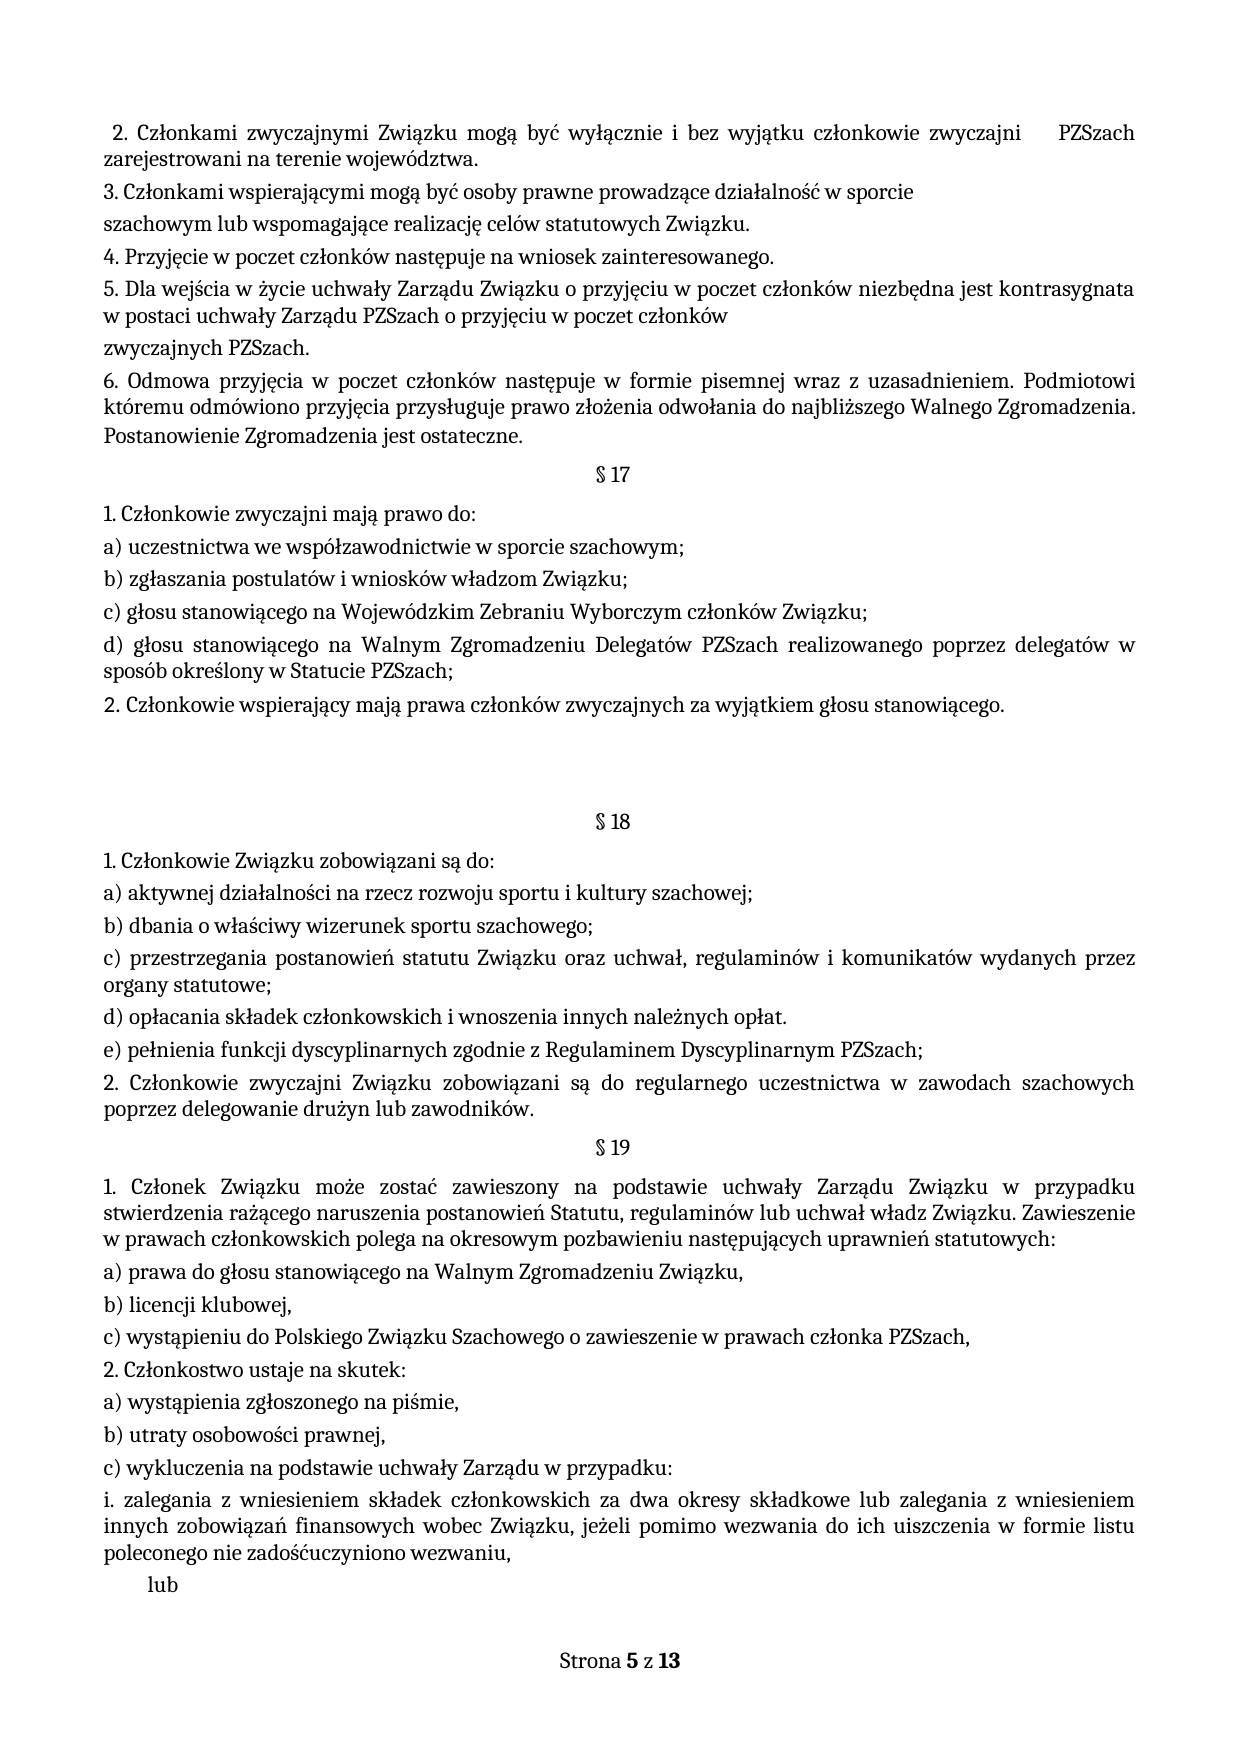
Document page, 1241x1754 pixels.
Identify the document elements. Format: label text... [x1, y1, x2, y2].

subtitle 1. Członkowie Związku zobowiązani są do: [103, 847, 1137, 874]
subtitle a) uczestnictwa we współzawodnictwie w sporcie szachowym; [103, 533, 1137, 560]
subtitle d) głosu stanowiącego na Walnym Zgromadzeniu Delegatów PZSzach realizowanego poprzez delegatów w sposób określony w Statucie PZSzach; [103, 631, 1137, 684]
subtitle a) aktywnej działalności na rzecz rozwoju sportu i kultury szachowej; [103, 880, 1137, 906]
subtitle a) prawa do głosu stanowiącego na Walnym Zgromadzeniu Związku, [103, 1259, 1137, 1285]
subtitle 2. Członkostwo ustaje na skutek: [103, 1357, 1137, 1383]
subtitle c) głosu stanowiącego na Wojewódzkim Zebraniu Wyborczym członków Związku; [103, 599, 1137, 625]
subtitle c) wystąpieniu do Polskiego Związku Szachowego o zawieszenie w prawach członka PZSzach, [103, 1324, 1137, 1350]
subtitle c) wykluczenia na podstawie uchwały Zarządu w przypadku: [103, 1454, 1137, 1481]
subtitle zwyczajnych PZSzach. [103, 335, 1137, 362]
subtitle d) opłacania składek członkowskich i wnoszenia innych należnych opłat. [103, 1004, 1137, 1031]
subtitle b) dbania o właściwy wizerunek sportu szachowego; [103, 913, 1137, 939]
subtitle b) utraty osobowości prawnej, [103, 1422, 1137, 1448]
text 2. Członkowie wspierający mają prawa członków zwyczajnych za wyjątkiem głosu stanowiącego. [103, 690, 1137, 718]
subtitle e) pełnienia funkcji dyscyplinarnych zgodnie z Regulaminem Dyscyplinarnym PZSzach; [103, 1037, 1137, 1063]
subtitle c) przestrzegania postanowień statutu Związku oraz uchwał, regulaminów i komunikatów wydanych przez organy statutowe; [103, 945, 1137, 998]
subtitle lub [103, 1572, 1137, 1599]
subtitle 4. Przyjęcie w poczet członków następuje na wniosek zainteresowanego. [103, 244, 1137, 270]
subtitle b) licencji klubowej, [103, 1291, 1137, 1318]
subtitle 6. Odmowa przyjęcia w poczet członków następuje w formie pisemnej wraz z uzasadnieniem. Podmiotowi któremu odmówiono przyjęcia przysługuje prawo złożenia odwołania do najbliższego Walnego Zgromadzenia. Postanowienie Zgromadzenia jest ostateczne. [103, 368, 1137, 449]
subtitle 5. Dla wejścia w życie uchwały Zarządu Związku o przyjęciu w poczet członków niezbędna jest kontrasygnata w postaci uchwały Zarządu PZSzach o przyjęciu w poczet członków [103, 276, 1137, 329]
subtitle 2. Członkowie zwyczajni Związku zobowiązani są do regularnego uczestnictwa w zawodach szachowych poprzez delegowanie drużyn lub zawodników. [103, 1069, 1137, 1122]
subtitle 1. Członek Związku może zostać zawieszony na podstawie uchwały Zarządu Związku w przypadku stwierdzenia rażącego naruszenia postanowień Statutu, regulaminów lub uchwał władz Związku. Zawieszenie w prawach członkowskich polega na okresowym pozbawieniu następujących uprawnień statutowych: [103, 1173, 1137, 1252]
subtitle b) zgłaszania postulatów i wniosków władzom Związku; [103, 566, 1137, 592]
subtitle 3. Członkami wspierającymi mogą być osoby prawne prowadzące działalność w sporcie [103, 178, 1137, 205]
subtitle 2. Członkami zwyczajnymi Związku mogą być wyłącznie i bez wyjątku członkowie zwyczajni PZSzach zarejestrowani na terenie województwa. [103, 119, 1137, 172]
subtitle 1. Członkowie zwyczajni mają prawo do: [103, 501, 1137, 527]
subtitle a) wystąpienia zgłoszonego na piśmie, [103, 1389, 1137, 1416]
subtitle i. zalegania z wniesieniem składek członkowskich za dwa okresy składkowe lub zalegania z wniesieniem innych zobowiązań finansowych wobec Związku, jeżeli pomimo wezwania do ich uiszczenia w formie listu poleconego nie zadośćuczyniono wezwaniu, [103, 1487, 1137, 1566]
subtitle szachowym lub wspomagające realizację celów statutowych Związku. [103, 211, 1137, 237]
